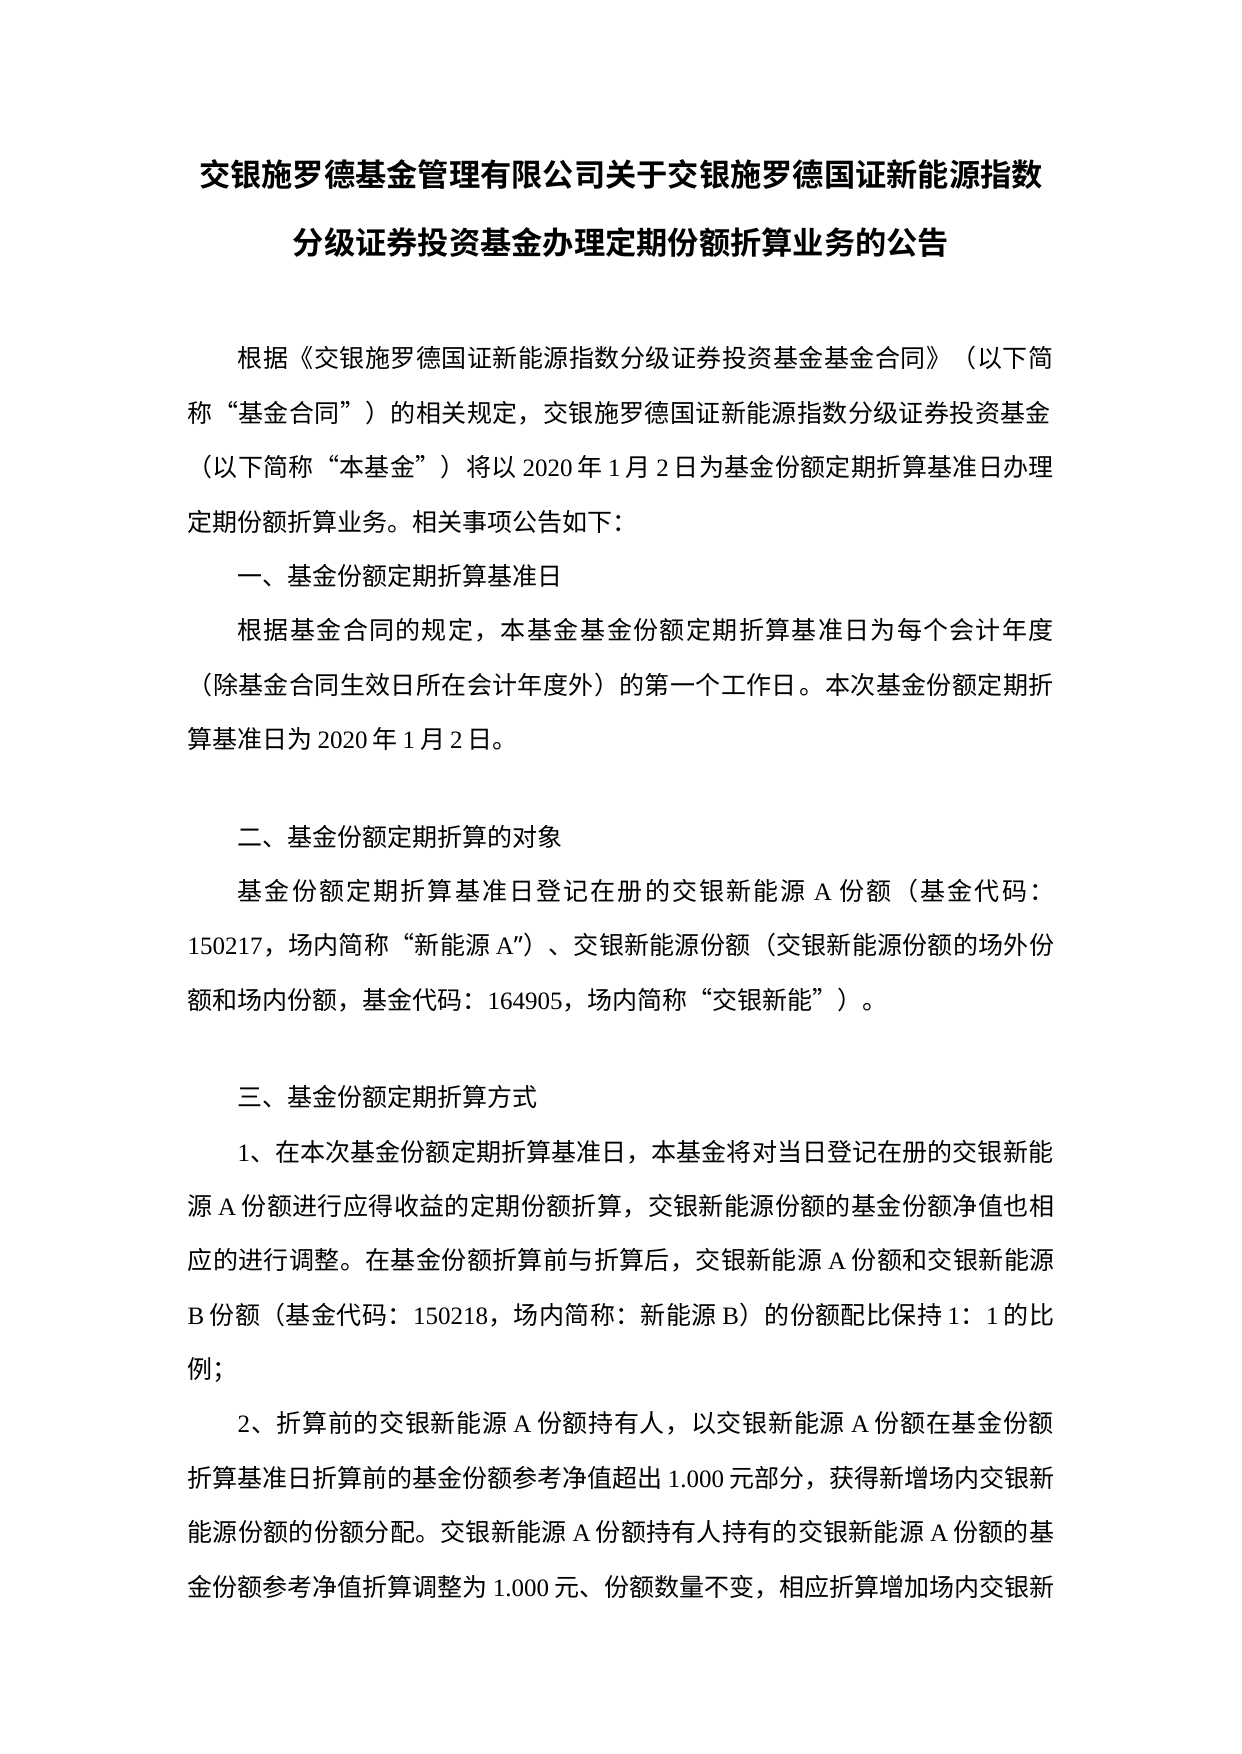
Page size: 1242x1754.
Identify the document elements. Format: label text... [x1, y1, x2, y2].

text 1、在本次基金份额定期折算基准日，本基金将对当日登记在册的交银新能源A份额进行应得收益的定期份额折算，交银新能源份额的基金份额净值也相应的进行调整。在基金份额折算前与折算后，交银新能源A份额和交银新能源B份额（基金代码：150218，场内简称：新能源B）的份额配比保持1：1的比例； [187, 1132, 1054, 1386]
text 一、基金份额定期折算基准日 [187, 556, 1054, 593]
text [187, 1404, 1054, 1603]
text 根据基金合同的规定，本基金基金份额定期折算基准日为每个会计年度（除基金合同生效日所在会计年度外）的第一个工作日。本次基金份额定期折算基准日为2020年1月2日。 [187, 611, 1054, 756]
text 根据《交银施罗德国证新能源指数分级证券投资基金基金合同》（以下简称“基金合同”）的相关规定，交银施罗德国证新能源指数分级证券投资基金（以下简称“本基金”）将以2020年1月2日为基金份额定期折算基准日办理定期份额折算业务。相关事项公告如下： [187, 339, 1054, 538]
text 二、基金份额定期折算的对象 [187, 817, 1054, 853]
text 交银施罗德基金管理有限公司关于交银施罗德国证新能源指数分级证券投资基金办理定期份额折算业务的公告 [187, 150, 1054, 263]
text 基金份额定期折算基准日登记在册的交银新能源A份额（基金代码：150217，场内简称“新能源A”）、交银新能源份额（交银新能源份额的场外份额和场内份额，基金代码：164905，场内简称“交银新能”）。 [187, 871, 1054, 1016]
text 三、基金份额定期折算方式 [187, 1078, 1054, 1114]
